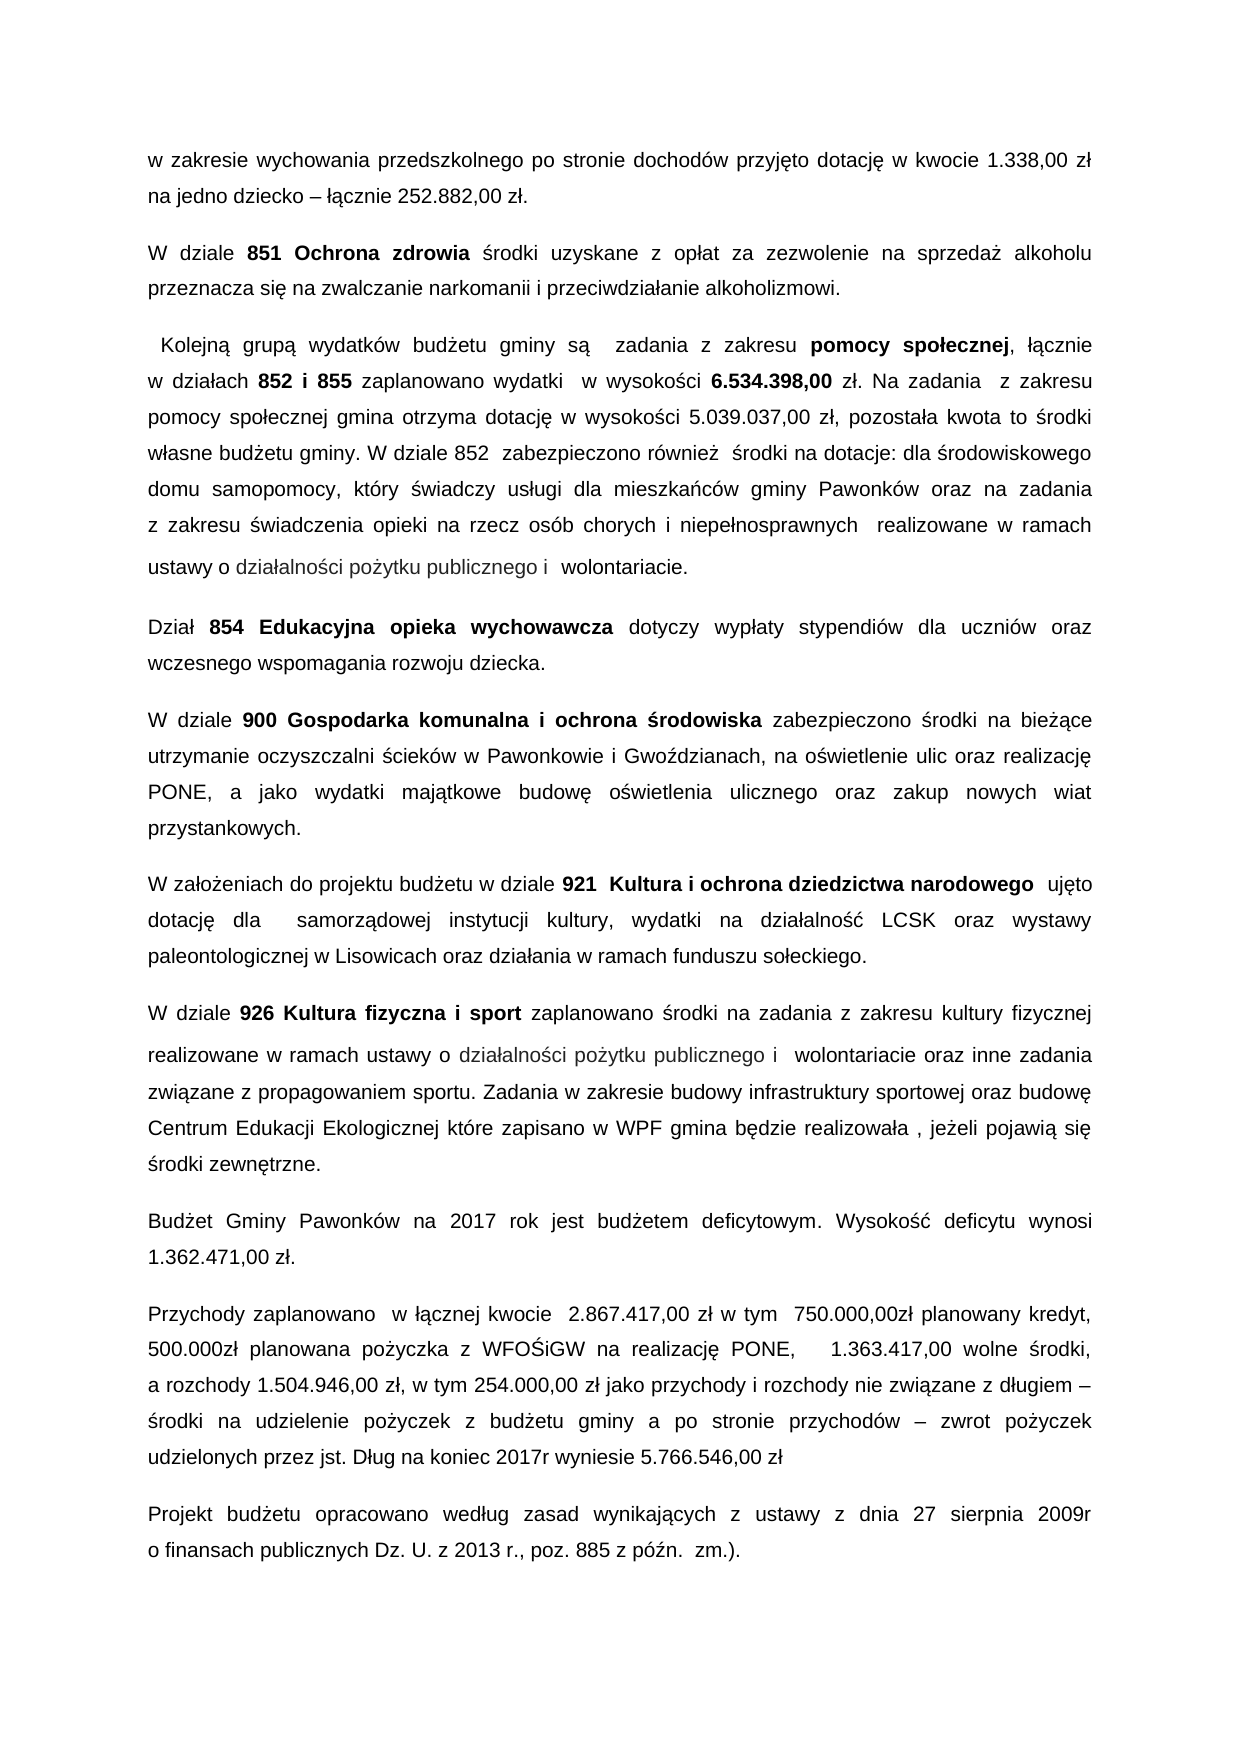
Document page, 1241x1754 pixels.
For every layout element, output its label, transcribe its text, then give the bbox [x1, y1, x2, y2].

text W dziale 900 Gospodarka komunalna i ochrona środowiska zabezpieczono środki na bieżące utrzymanie oczyszczalni ścieków w Pawonkowie i Gwoździanach, na oświetlenie ulic oraz realizację PONE, a jako wydatki majątkowe budowę oświetlenia ulicznego oraz zakup nowych wiat przystankowych. [148, 708, 1093, 839]
text Kolejną grupą wydatków budżetu gminy są zadania z zakresu pomocy społecznej, łącznie w działach 852 i 855 zaplanowano wydatki w wysokości 6.534.398,00 zł. Na zadania z zakresu pomocy społecznej gmina otrzyma dotację w wysokości 5.039.037,00 zł, pozostała kwota to środki własne budżetu gminy. W dziale 852 zabezpieczono również środki na dotacje: dla środowiskowego domu samopomocy, który świadczy usługi dla mieszkańców gminy Pawonków oraz na zadania z zakresu świadczenia opieki na rzecz osób chorych i niepełnosprawnych realizowane w ramach ustawy o działalności pożytku publicznego i wolontariacie. [148, 333, 1093, 580]
text W dziale 851 Ochrona zdrowia środki uzyskane z opłat za zezwolenie na sprzedaż alkoholu przeznacza się na zwalczanie narkomanii i przeciwdziałanie alkoholizmowi. [148, 240, 1093, 300]
text Budżet Gminy Pawonków na 2017 rok jest budżetem deficytowym. Wysokość deficytu wynosi 1.362.471,00 zł. [148, 1209, 1093, 1268]
text W dziale 926 Kultura fizyczna i sport zaplanowano środki na zadania z zakresu kultury fizycznej realizowane w ramach ustawy o działalności pożytku publicznego i wolontariacie oraz inne zadania związane z propagowaniem sportu. Zadania w zakresie budowy infrastruktury sportowej oraz budowę Centrum Edukacji Ekologicznej które zapisano w WPF gmina będzie realizowała , jeżeli pojawią się środki zewnętrzne. [148, 1001, 1093, 1176]
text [148, 148, 1093, 207]
text Dział 854 Edukacyjna opieka wychowawcza dotyczy wypłaty stypendiów dla uczniów oraz wczesnego wspomagania rozwoju dziecka. [148, 615, 1093, 675]
text W założeniach do projektu budżetu w dziale 921 Kultura i ochrona dziedzictwa narodowego ujęto dotację dla samorządowej instytucji kultury, wydatki na działalność LCSK oraz wystawy paleontologicznej w Lisowicach oraz działania w ramach funduszu sołeckiego. [148, 872, 1093, 968]
text Przychody zaplanowano w łącznej kwocie 2.867.417,00 zł w tym 750.000,00zł planowany kredyt, 500.000zł planowana pożyczka z WFOŚiGW na realizację PONE, 1.363.417,00 wolne środki, a rozchody 1.504.946,00 zł, w tym 254.000,00 zł jako przychody i rozchody nie związane z długiem – środki na udzielenie pożyczek z budżetu gminy a po stronie przychodów – zwrot pożyczek udzielonych przez jst. Dług na koniec 2017r wyniesie 5.766.546,00 zł [148, 1301, 1093, 1469]
text Projekt budżetu opracowano według zasad wynikających z ustawy z dnia 27 sierpnia 2009r o finansach publicznych Dz. U. z 2013 r., poz. 885 z późn. zm.). [148, 1502, 1093, 1562]
